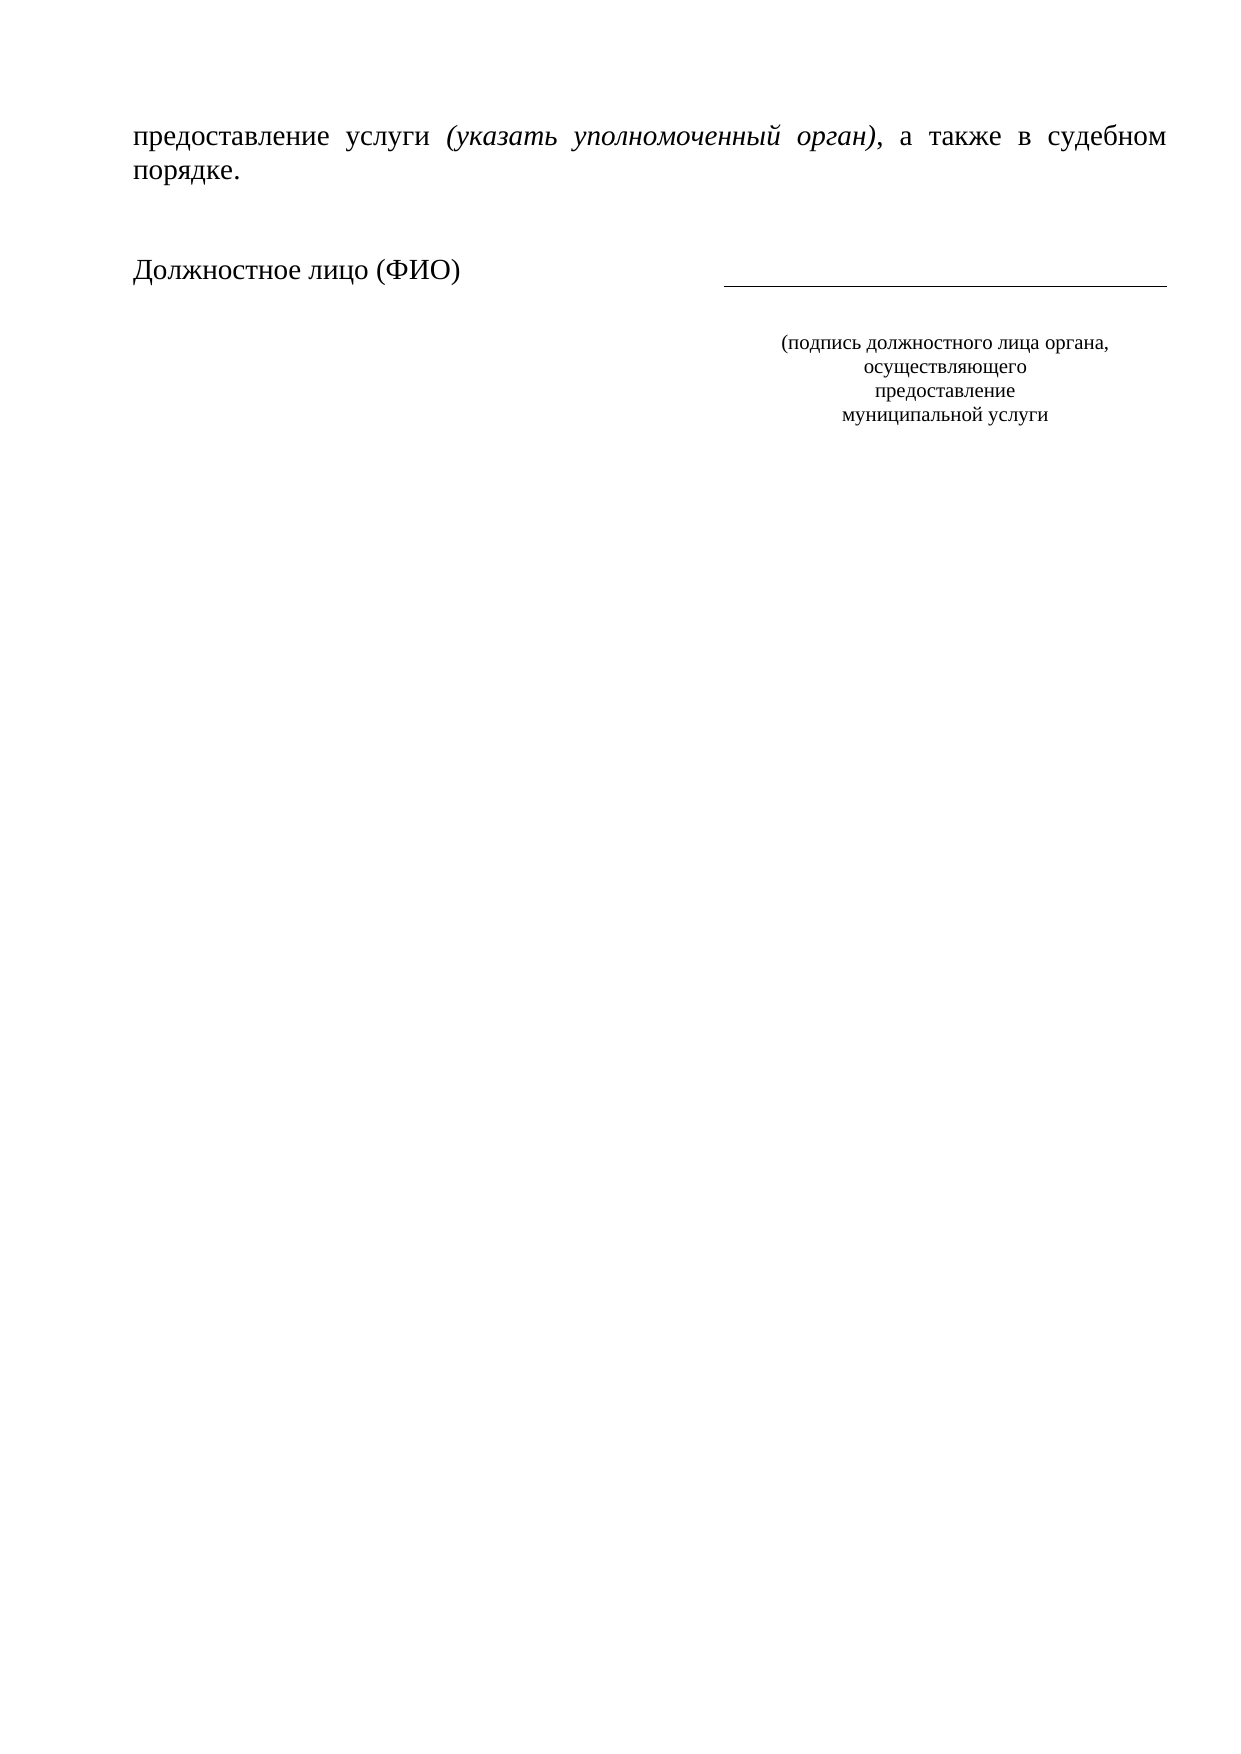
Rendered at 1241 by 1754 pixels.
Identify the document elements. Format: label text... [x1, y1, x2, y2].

text предоставление [723, 358, 1167, 382]
text муниципальной услуги [723, 382, 1167, 426]
text Должностное лицо (ФИО) [133, 252, 1167, 286]
text (подпись должностного лица органа, осуществляющего [723, 310, 1167, 358]
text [133, 118, 1167, 185]
